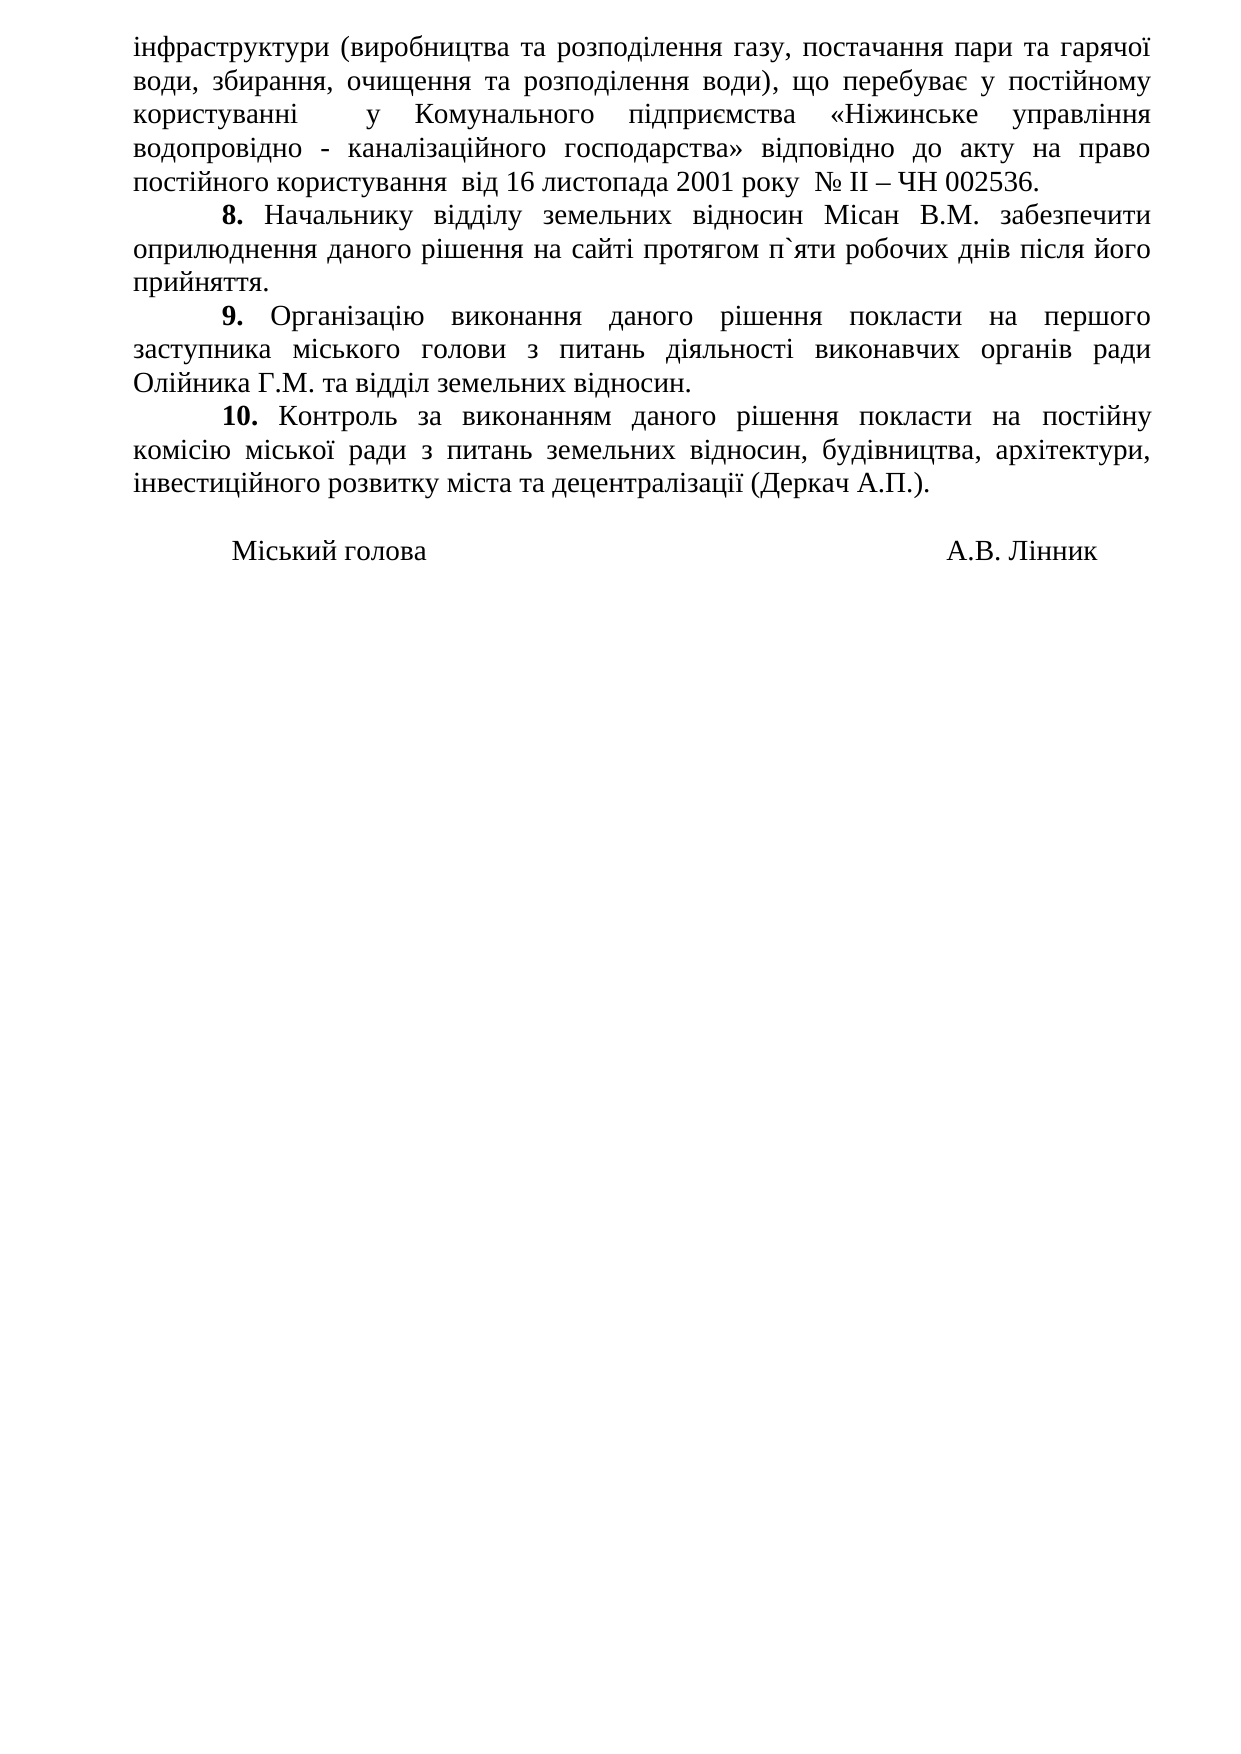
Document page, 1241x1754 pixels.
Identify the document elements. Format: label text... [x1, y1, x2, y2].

text 9. Організацію виконання даного рішення покласти на першого заступника міського голови з питань діяльності виконавчих органів ради Олійника Г.М. та відділ земельних відносин. [133, 298, 1152, 398]
text 8. Начальнику відділу земельних відносин Місан В.М. забезпечити оприлюднення даного рішення на сайті протягом п`яти робочих днів після його прийняття. [133, 197, 1152, 298]
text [133, 63, 1152, 197]
text 10. Контроль за виконанням даного рішення покласти на постійну комісію міської ради з питань земельних відносин, будівництва, архітектури, інвестиційного розвитку міста та децентралізації (Деркач А.П.). [133, 398, 1152, 499]
text Міський голова А.В. Лінник [177, 533, 1152, 566]
